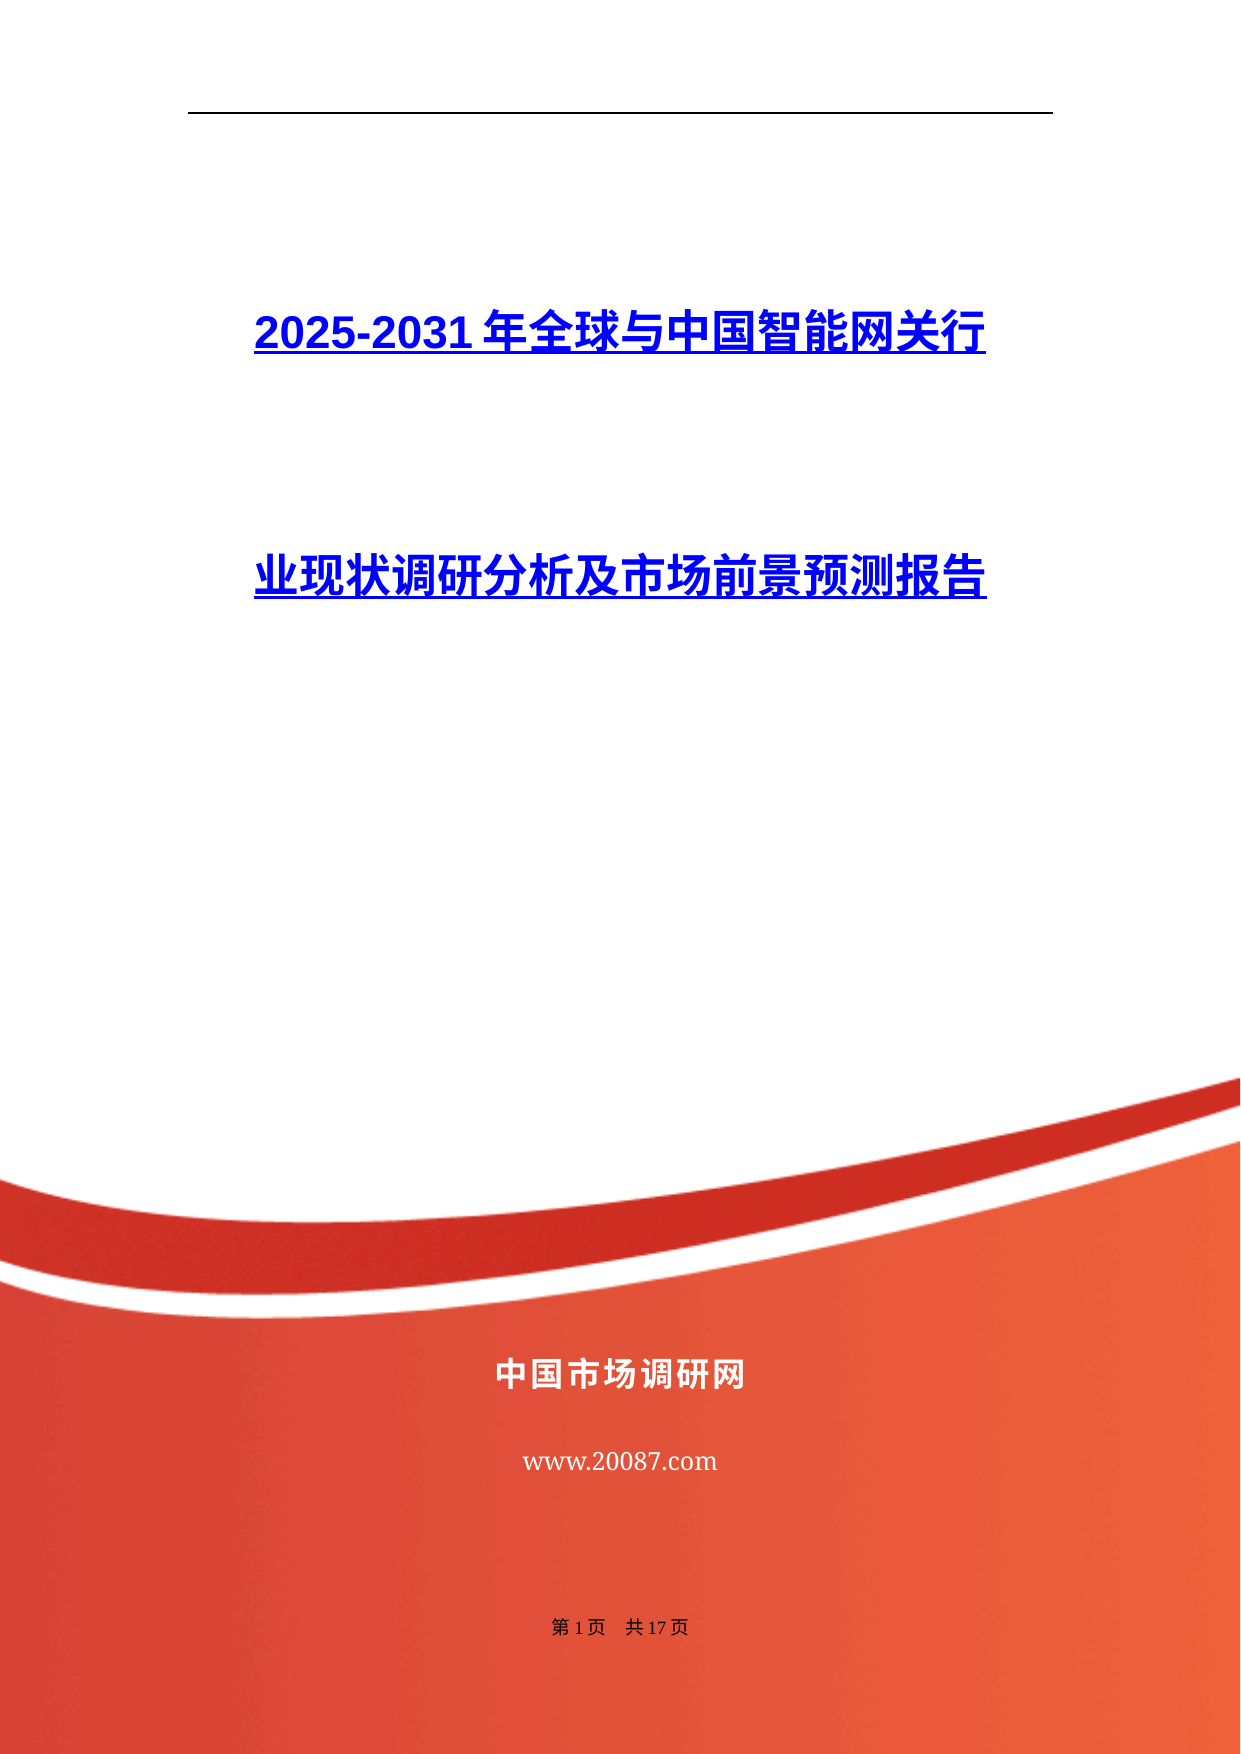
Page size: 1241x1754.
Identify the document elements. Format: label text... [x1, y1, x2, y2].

picture [0, 1006, 1241, 1754]
text www.20087.com [187, 1428, 1053, 1493]
subtitle 中国市场调研网 [187, 1339, 1053, 1404]
table_header 2025-2031年全球与中国智能网关行业现状调研分析及市场前景预测报告 [188, 207, 1053, 773]
